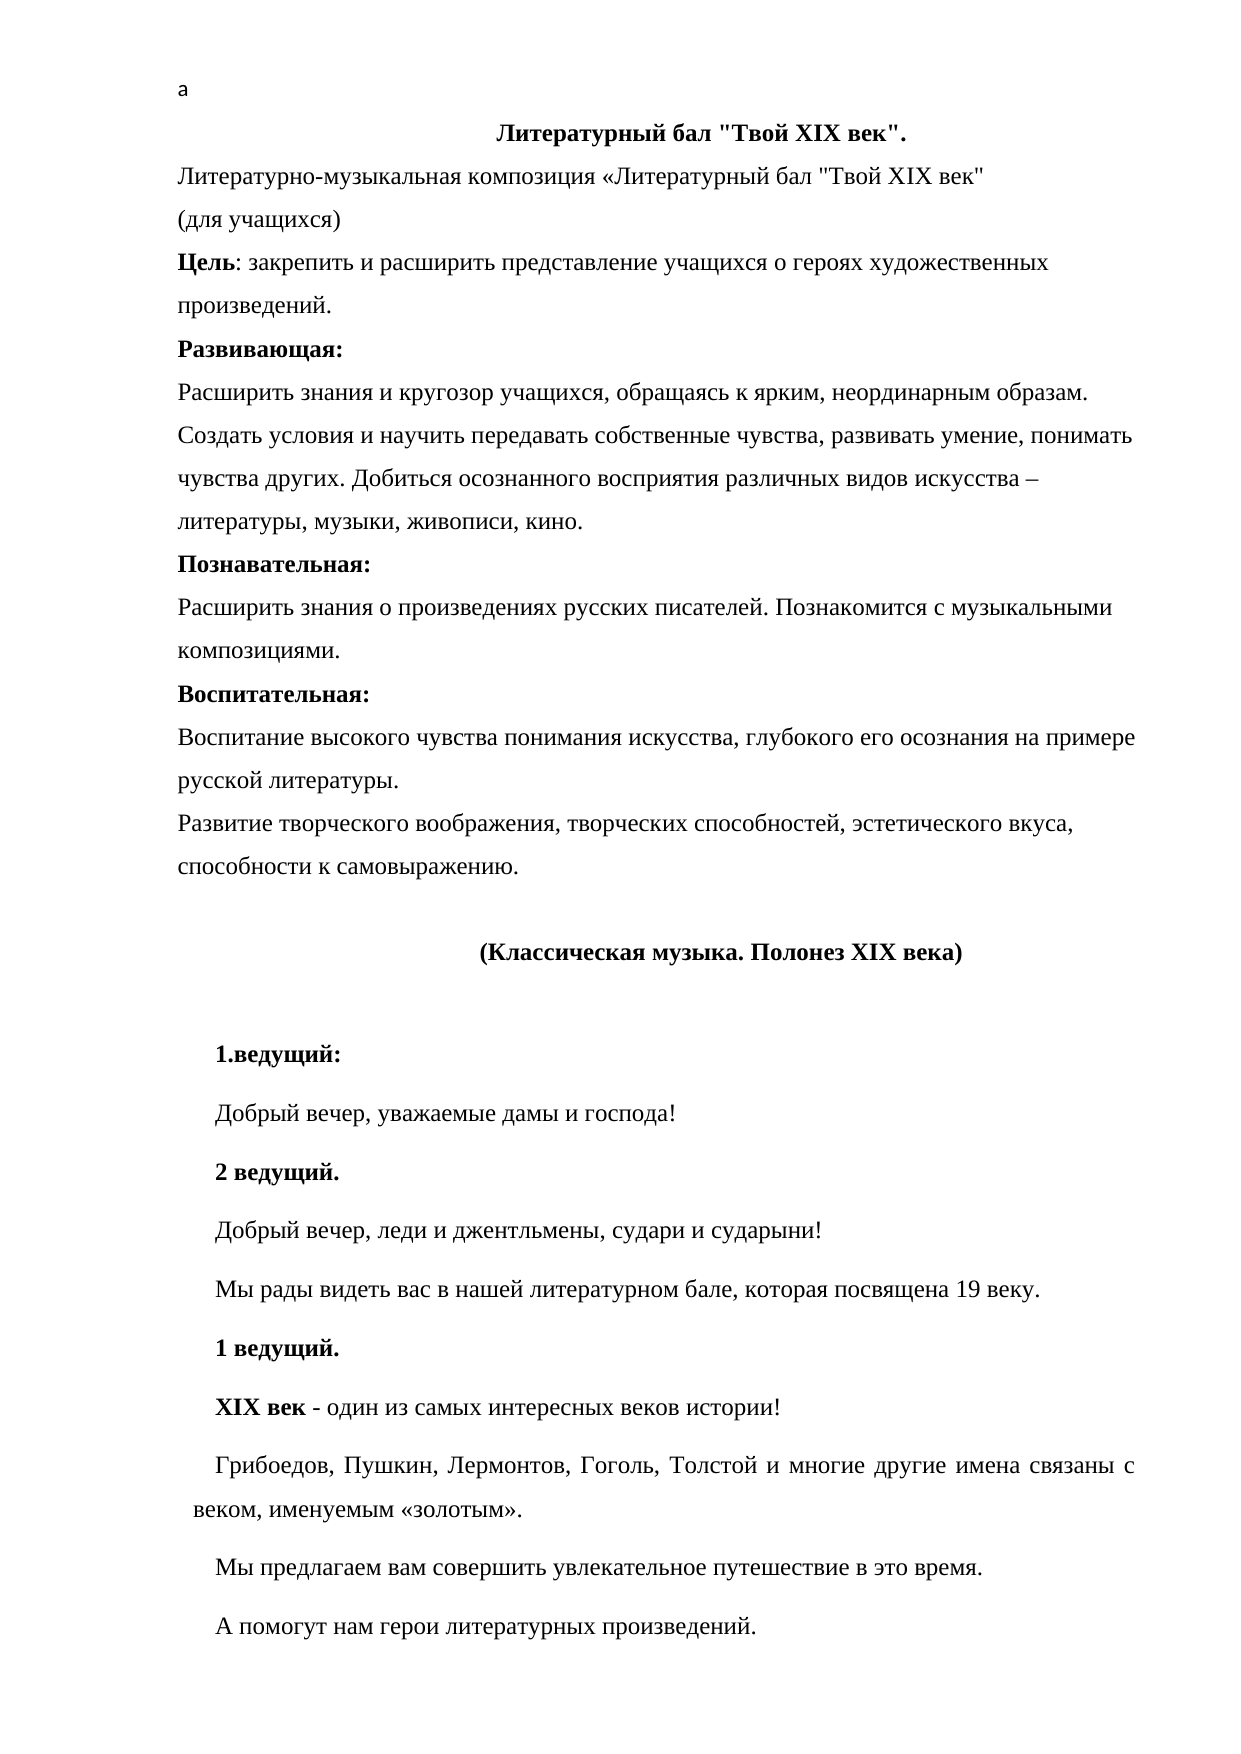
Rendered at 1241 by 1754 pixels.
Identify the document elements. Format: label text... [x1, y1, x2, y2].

text (Классическая музыка. Полонез XIX века) [290, 937, 1152, 966]
text Добрый вечер, уважаемые дамы и господа! [193, 1098, 1136, 1127]
text 1 ведущий. [193, 1333, 1136, 1362]
text Мы предлагаем вам совершить увлекательное путешествие в это время. [193, 1552, 1136, 1581]
text Воспитательная: [177, 679, 1152, 707]
text Цель: закрепить и расширить представление учащихся о героях художественных произведений. [177, 247, 1152, 319]
text Расширить знания и кругозор учащихся, обращаясь к ярким, неординарным образам. [177, 377, 1152, 406]
text 2 ведущий. [193, 1157, 1136, 1186]
subtitle Литературный бал "Твой XIX век". [177, 118, 1152, 147]
text XIX век - один из самых интересных веков истории! [193, 1392, 1136, 1421]
text Мы рады видеть вас в нашей литературном бале, которая посвящена 19 веку. [193, 1274, 1136, 1303]
text Добрый вечер, леди и джентльмены, судари и сударыни! [193, 1216, 1136, 1244]
text А помогут нам герои литературных произведений. [193, 1611, 1136, 1640]
text Воспитание высокого чувства понимания искусства, глубокого его осознания на примере русской литературы. [177, 722, 1152, 794]
text Познавательная: [177, 549, 1152, 578]
text Литературно-музыкальная композиция «Литературный бал "Твой XIX век" [177, 161, 1152, 190]
text Расширить знания о произведениях русских писателей. Познакомится с музыкальными композициями. [177, 592, 1152, 664]
text Развитие творческого воображения, творческих способностей, эстетического вкуса, способности к самовыражению. [177, 808, 1152, 880]
text (для учащихся) [177, 204, 1152, 233]
text 1.ведущий: [193, 1039, 1136, 1068]
text Грибоедов, Пушкин, Лермонтов, Гоголь, Толстой и многие другие имена связаны с веком, именуемым «золотым». [193, 1451, 1136, 1522]
text Создать условия и научить передавать собственные чувства, развивать умение, понимать чувства других. Добиться осознанного восприятия различных видов искусства – литературы, музыки, живописи, кино. [177, 420, 1152, 535]
text Развивающая: [177, 334, 1152, 362]
